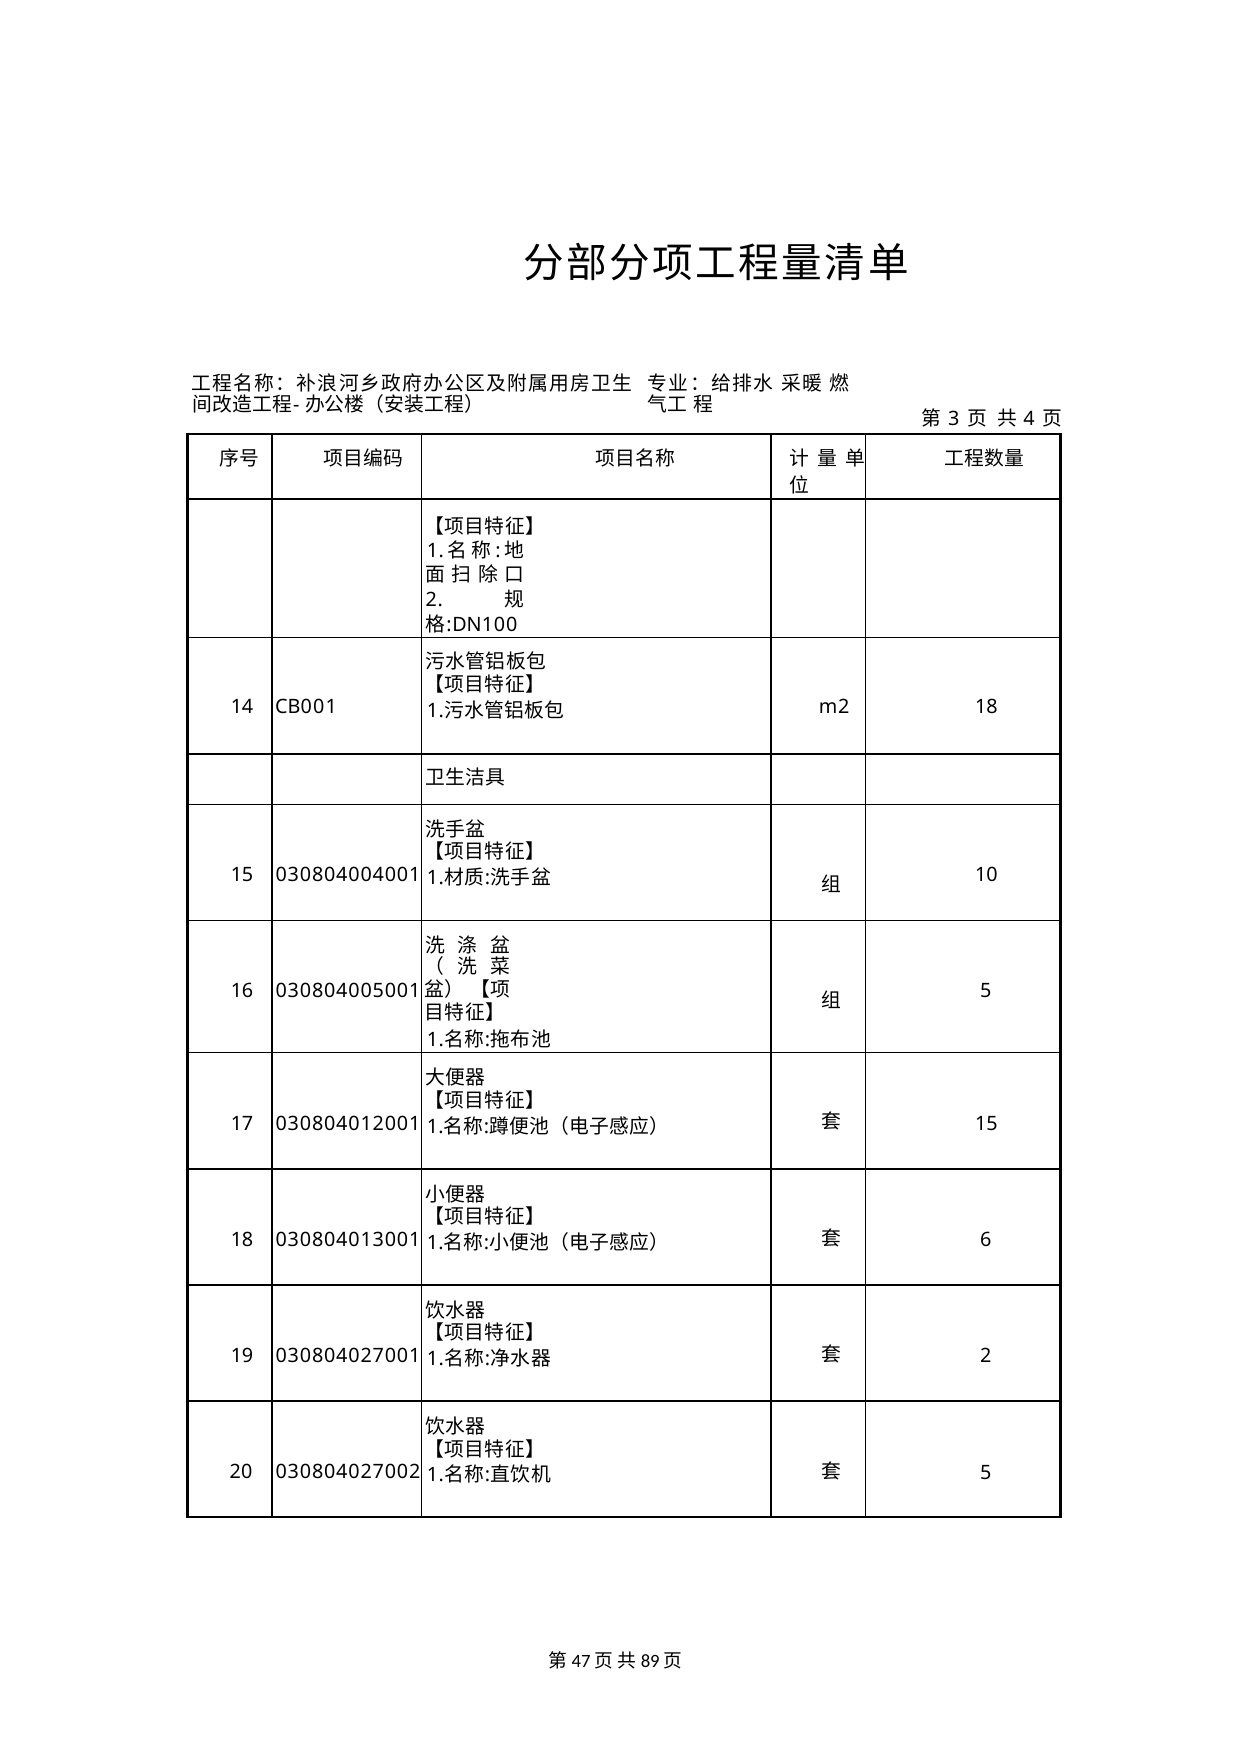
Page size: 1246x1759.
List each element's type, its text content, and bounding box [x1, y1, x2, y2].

table_cell 17 [189, 1053, 271, 1168]
table_cell 2 [866, 1286, 1059, 1400]
table_cell 饮水器 【项目特征】 1.名称:净水器 [422, 1286, 770, 1400]
table_cell 饮水器 【项目特征】 1.名称:直饮机 [422, 1402, 770, 1516]
table_cell 【项目特征】 1.名称:地面扫除口 2.规格:DN100 [422, 500, 770, 637]
table_header 工程数量 [866, 435, 1059, 498]
table_cell m2 [772, 638, 865, 753]
table_cell 20 [189, 1402, 271, 1516]
table_header 序号 [189, 435, 271, 498]
table_cell 污水管铝板包 【项目特征】 1.污水管铝板包 [422, 638, 770, 753]
table_cell 小便器 【项目特征】 1.名称:小便池（电子感应） [422, 1170, 770, 1284]
table_cell 组 [772, 805, 865, 919]
table_cell 15 [189, 805, 271, 919]
table_cell 18 [866, 638, 1059, 753]
table_cell 套 [772, 1286, 865, 1400]
table_cell [772, 500, 865, 637]
table_header 计量单位 [772, 435, 865, 498]
table_header 分部分项工程量清单 [188, 213, 1064, 301]
table_cell 18 [189, 1170, 271, 1284]
table_cell [866, 755, 1059, 803]
table_cell 第 3 页 共 4 页 [854, 303, 1064, 430]
table_cell 19 [189, 1286, 271, 1400]
table_cell [189, 755, 271, 803]
table_cell 16 [189, 921, 271, 1052]
table_cell [273, 500, 421, 637]
table_cell 工程名称：补浪河乡政府办公区及附属用房卫生间改造工程- 办公楼（安装工程） [188, 303, 643, 430]
table_cell 030804027001 [273, 1286, 421, 1400]
table_cell CB001 [273, 638, 421, 753]
table_cell 15 [866, 1053, 1059, 1168]
table_cell 030804005001 [273, 921, 421, 1052]
table_cell 14 [189, 638, 271, 753]
table_cell 5 [866, 1402, 1059, 1516]
table_cell 洗涤盆（洗菜盆） 【项目特征】 1.名称:拖布池 [422, 921, 770, 1052]
table_cell 030804013001 [273, 1170, 421, 1284]
table_cell 030804027002 [273, 1402, 421, 1516]
table_cell 套 [772, 1170, 865, 1284]
table_cell 6 [866, 1170, 1059, 1284]
table_cell [772, 755, 865, 803]
table_header 项目名称 [422, 435, 770, 498]
table_cell 10 [866, 805, 1059, 919]
table_cell 030804004001 [273, 805, 421, 919]
table_cell 030804012001 [273, 1053, 421, 1168]
table_cell [189, 500, 271, 637]
table_cell 套 [772, 1053, 865, 1168]
table_cell 套 [772, 1402, 865, 1516]
table_cell [273, 755, 421, 803]
table_header 项目编码 [273, 435, 421, 498]
table_cell 组 [772, 921, 865, 1052]
table_cell 洗手盆 【项目特征】 1.材质:洗手盆 [422, 805, 770, 919]
table_cell 专业：给排水 采暖 燃气工 程 [645, 303, 852, 430]
table_cell 5 [866, 921, 1059, 1052]
table_cell 卫生洁具 [422, 755, 770, 803]
table_cell 大便器 【项目特征】 1.名称:蹲便池（电子感应） [422, 1053, 770, 1168]
table_cell [866, 500, 1059, 637]
